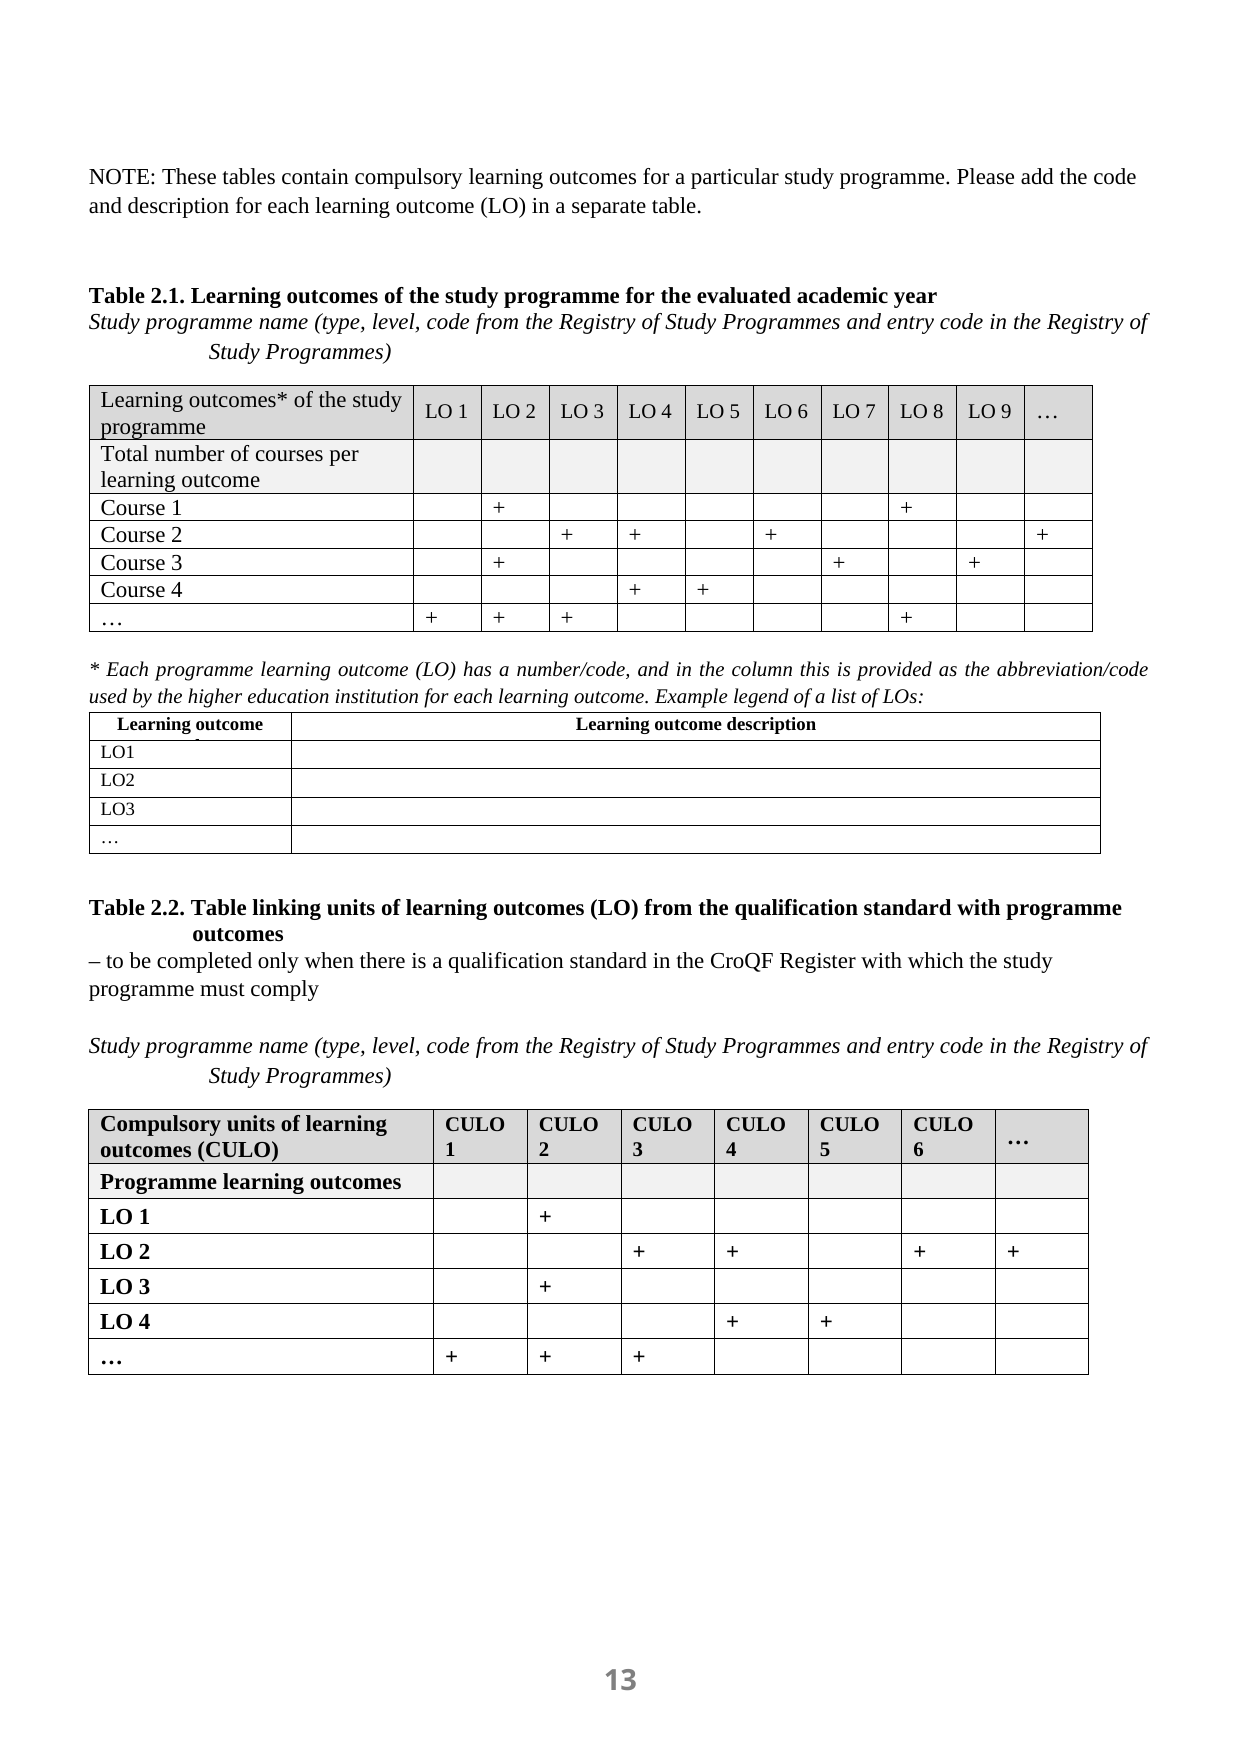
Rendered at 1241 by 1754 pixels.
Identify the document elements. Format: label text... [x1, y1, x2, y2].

table_cell LO1 [90, 741, 291, 768]
table_cell [550, 494, 617, 520]
table_cell [686, 604, 753, 631]
table_cell [434, 1304, 527, 1338]
table_cell [482, 521, 549, 548]
table_cell + [618, 576, 685, 603]
table_header CULO 4 [715, 1110, 808, 1163]
table_cell [957, 521, 1024, 548]
table_header Learning outcome code [90, 713, 291, 740]
table_cell [889, 549, 956, 575]
table_cell [292, 769, 1100, 797]
table_cell LO 2 [89, 1234, 433, 1268]
table_cell [550, 576, 617, 603]
table_cell [1025, 549, 1092, 575]
table_cell + [996, 1234, 1088, 1268]
table_cell + [957, 549, 1024, 575]
table_header Compulsory units of learning outcomes (CULO) [89, 1110, 433, 1163]
table_cell [809, 1269, 901, 1303]
table_cell + [809, 1304, 901, 1338]
table_header … [996, 1110, 1088, 1163]
table_cell LO3 [90, 798, 291, 825]
table_cell [618, 604, 685, 631]
table_cell [414, 440, 481, 493]
table_cell + [715, 1234, 808, 1268]
table_cell + [550, 521, 617, 548]
table_cell [292, 826, 1100, 853]
table_cell [996, 1199, 1088, 1233]
table_cell + [889, 494, 956, 520]
text Study programme name (type, level, code from the Registry of Study Programmes and entry code in the Registry of Study Programmes) [89, 308, 1152, 365]
table_header CULO 5 [809, 1110, 901, 1163]
table_header LO 2 [482, 386, 549, 439]
table_cell + [889, 604, 956, 631]
table_cell [822, 604, 888, 631]
table_cell [1025, 604, 1092, 631]
table_cell + [528, 1269, 621, 1303]
table_cell [1025, 576, 1092, 603]
table_cell [622, 1199, 714, 1233]
table_header Learning outcomes* of the study programme [90, 386, 413, 439]
table_cell [528, 1234, 621, 1268]
text – to be completed only when there is a qualification standard in the CroQF Register with which the study programme must comply [89, 947, 1152, 1001]
table_cell [686, 494, 753, 520]
table_header LO 1 [414, 386, 481, 439]
text Table 2.2. Table linking units of learning outcomes (LO) from the qualification standard with programme outcomes [89, 894, 1152, 947]
table_header LO 7 [822, 386, 888, 439]
table_cell [957, 494, 1024, 520]
table_cell [482, 440, 549, 493]
table_cell LO 1 [89, 1199, 433, 1233]
table_cell [618, 440, 685, 493]
table_cell [754, 549, 821, 575]
table_cell [902, 1269, 995, 1303]
table_cell [996, 1269, 1088, 1303]
table_header … [1025, 386, 1092, 439]
table_cell [715, 1269, 808, 1303]
table_cell [618, 549, 685, 575]
table_cell Total number of courses per learning outcome [90, 440, 413, 493]
table_header CULO 1 [434, 1110, 527, 1163]
table_cell [902, 1164, 995, 1198]
table_header LO 4 [618, 386, 685, 439]
table_cell [809, 1164, 901, 1198]
table_cell [889, 576, 956, 603]
table_cell Course 1 [90, 494, 413, 520]
table_cell [434, 1199, 527, 1233]
table_cell [292, 741, 1100, 768]
table_cell + [754, 521, 821, 548]
table_header LO 9 [957, 386, 1024, 439]
table_cell [889, 521, 956, 548]
table_cell Programme learning outcomes [89, 1164, 433, 1198]
table_header LO 6 [754, 386, 821, 439]
table_cell [715, 1339, 808, 1373]
table_cell [414, 549, 481, 575]
table_cell [414, 521, 481, 548]
table_cell + [482, 604, 549, 631]
table_cell [622, 1164, 714, 1198]
table_cell + [902, 1234, 995, 1268]
table_cell [957, 576, 1024, 603]
table_cell [809, 1339, 901, 1373]
table_cell [622, 1269, 714, 1303]
table_cell [754, 440, 821, 493]
table_cell + [686, 576, 753, 603]
table_cell [996, 1304, 1088, 1338]
table_cell [686, 549, 753, 575]
table_cell [434, 1234, 527, 1268]
table_cell [957, 604, 1024, 631]
table_cell + [528, 1199, 621, 1233]
table_cell [754, 576, 821, 603]
table_cell LO 4 [89, 1304, 433, 1338]
table_cell [957, 440, 1024, 493]
table_cell [889, 440, 956, 493]
table_cell [1025, 494, 1092, 520]
table_cell + [715, 1304, 808, 1338]
table_cell [1025, 440, 1092, 493]
table_cell Course 4 [90, 576, 413, 603]
table_cell + [622, 1234, 714, 1268]
table_cell Course 2 [90, 521, 413, 548]
table_cell [902, 1304, 995, 1338]
table_cell [822, 440, 888, 493]
table_cell [822, 521, 888, 548]
table_cell [528, 1164, 621, 1198]
table_header Learning outcome description [292, 713, 1100, 740]
table_cell [754, 494, 821, 520]
table_cell [686, 440, 753, 493]
table_cell … [90, 826, 291, 853]
table_cell LO 3 [89, 1269, 433, 1303]
table_cell + [482, 549, 549, 575]
table_cell + [822, 549, 888, 575]
table_cell [434, 1164, 527, 1198]
table_cell [754, 604, 821, 631]
text NOTE: These tables contain compulsory learning outcomes for a particular study programme. Please add the code and description for each learning outcome (LO) in a separate table. [89, 163, 1152, 218]
table_cell [528, 1304, 621, 1338]
table_cell + [414, 604, 481, 631]
text Study programme name (type, level, code from the Registry of Study Programmes and entry code in the Registry of Study Programmes) [89, 1032, 1152, 1088]
table_cell [550, 549, 617, 575]
table_cell + [622, 1339, 714, 1373]
table_cell [809, 1234, 901, 1268]
table_cell Course 3 [90, 549, 413, 575]
table_cell [622, 1304, 714, 1338]
table_cell [686, 521, 753, 548]
text Table 2.1. Learning outcomes of the study programme for the evaluated academic year [89, 282, 1152, 308]
table_cell [434, 1269, 527, 1303]
table_cell [715, 1199, 808, 1233]
table_cell [550, 440, 617, 493]
table_header LO 3 [550, 386, 617, 439]
table_cell [822, 576, 888, 603]
table_header CULO 6 [902, 1110, 995, 1163]
table_cell … [90, 604, 413, 631]
table_cell [809, 1199, 901, 1233]
table_cell [618, 494, 685, 520]
table_cell + [550, 604, 617, 631]
table_cell + [1025, 521, 1092, 548]
text * Each programme learning outcome (LO) has a number/code, and in the column this is provided as the abbreviation/code used by the higher education institution for each learning outcome. Example legend of a list of LOs: [89, 657, 1152, 708]
table_cell [414, 494, 481, 520]
table_header CULO 2 [528, 1110, 621, 1163]
table_cell [414, 576, 481, 603]
table_cell + [618, 521, 685, 548]
table_cell [715, 1164, 808, 1198]
table_header CULO 3 [622, 1110, 714, 1163]
table_header LO 8 [889, 386, 956, 439]
table_cell + [482, 494, 549, 520]
table_cell [996, 1164, 1088, 1198]
table_cell [822, 494, 888, 520]
table_cell [996, 1339, 1088, 1373]
table_cell LO2 [90, 769, 291, 797]
table_header LO 5 [686, 386, 753, 439]
table_cell [482, 576, 549, 603]
table_cell [902, 1199, 995, 1233]
table_cell + [434, 1339, 527, 1373]
table_cell + [528, 1339, 621, 1373]
table_cell [292, 798, 1100, 825]
table_cell [902, 1339, 995, 1373]
table_cell … [89, 1339, 433, 1373]
